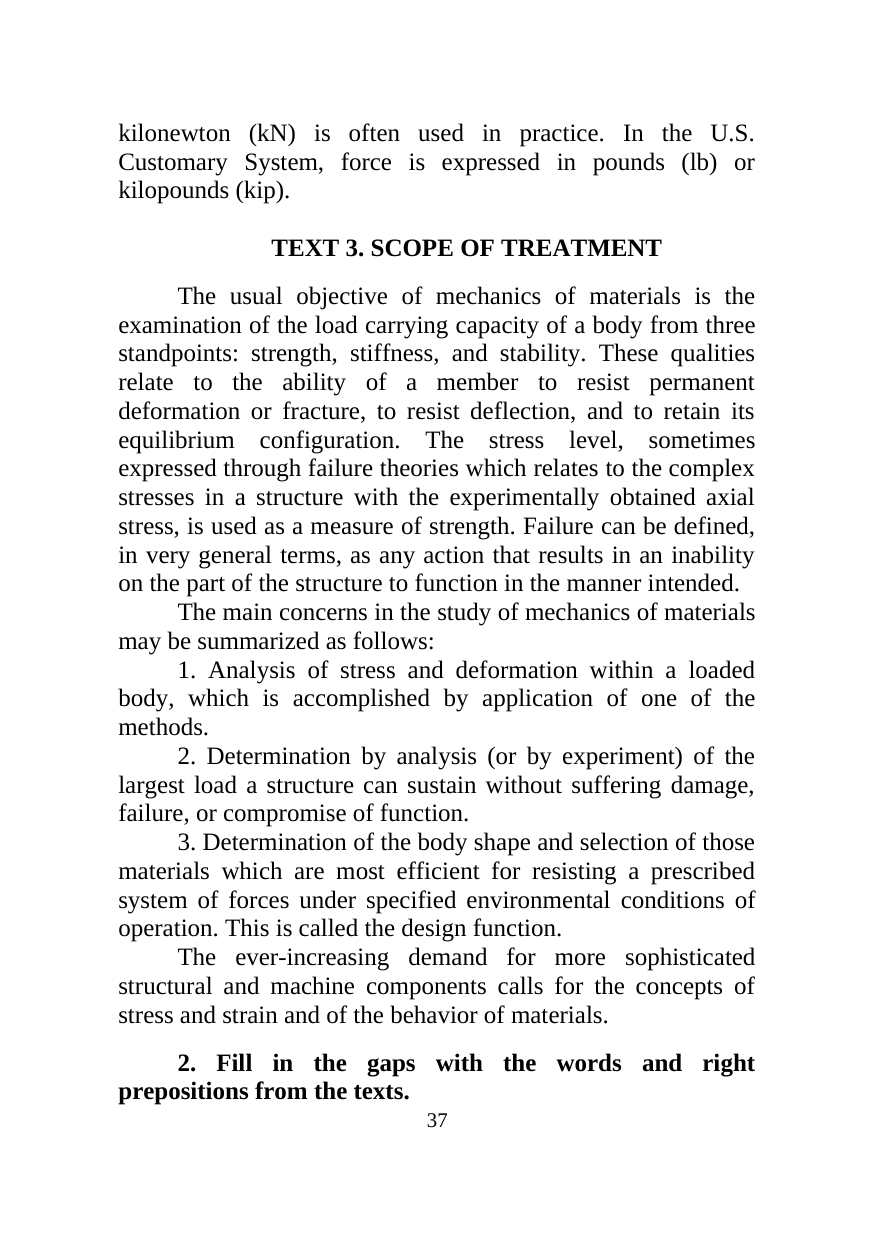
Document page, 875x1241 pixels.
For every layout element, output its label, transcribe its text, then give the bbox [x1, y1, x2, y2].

text The usual objective of mechanics of materials is the examination of the load carrying capacity of a body from three standpoints: strength, stiffness, and stability. These qualities relate to the ability of a member to resist permanent deformation or fracture, to resist deflection, and to retain its equilibrium configuration. The stress level, sometimes expressed through failure theories which relates to the complex stresses in a structure with the experimentally obtained axial stress, is used as a measure of strength. Failure can be defined, in very general terms, as any action that results in an inability on the part of the structure to function in the manner intended. [118, 281, 756, 597]
text 3. Determination of the body shape and selection of those materials which are most efficient for resisting a prescribed system of forces under specified environmental conditions of operation. This is called the design function. [118, 827, 756, 942]
text 1. Analysis of stress and deformation within a loaded body, which is accomplished by application of one of the methods. [118, 655, 756, 741]
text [118, 118, 756, 204]
text The ever-increasing demand for more sophisticated structural and machine components calls for the concepts of stress and strain and of the behavior of materials. [118, 942, 756, 1028]
text 2. Fill in the gaps with the words and right prepositions from the texts. [118, 1048, 756, 1105]
text TEXT 3. SCOPE OF TREATMENT [118, 233, 756, 262]
text 2. Determination by analysis (or by experiment) of the largest load a structure can sustain without suffering damage, failure, or compromise of function. [118, 741, 756, 827]
text The main concerns in the study of mechanics of materials may be summarized as follows: [118, 597, 756, 655]
